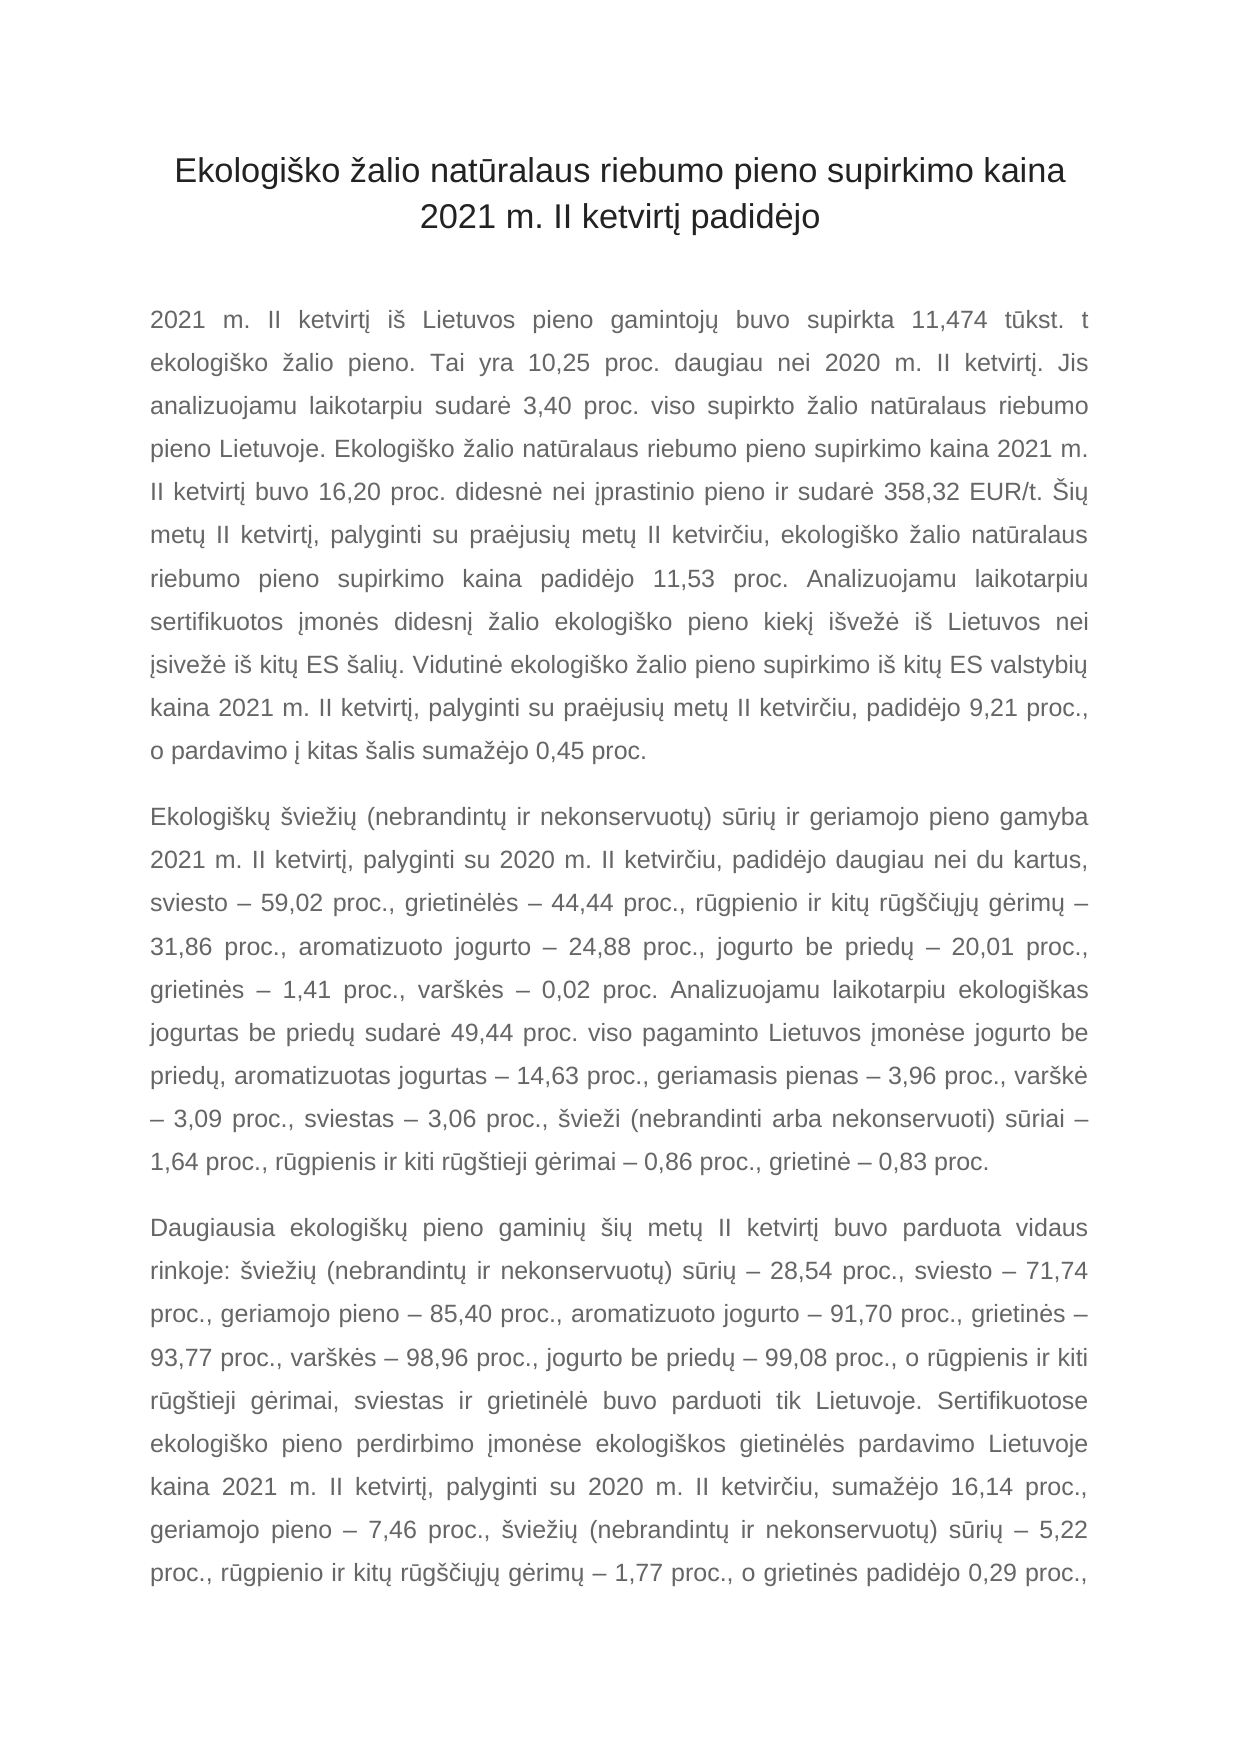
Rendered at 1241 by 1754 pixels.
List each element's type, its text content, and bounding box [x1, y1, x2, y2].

text Ekologiškų šviežių (nebrandintų ir nekonservuotų) sūrių ir geriamojo pieno gamyba 2021 m. II ketvirtį, palyginti su 2020 m. II ketvirčiu, padidėjo daugiau nei du kartus, sviesto – 59,02 proc., grietinėlės – 44,44 proc., rūgpienio ir kitų rūgščiųjų gėrimų – 31,86 proc., aromatizuoto jogurto – 24,88 proc., jogurto be priedų – 20,01 proc., grietinės – 1,41 proc., varškės – 0,02 proc. Analizuojamu laikotarpiu ekologiškas jogurtas be priedų sudarė 49,44 proc. viso pagaminto Lietuvos įmonėse jogurto be priedų, aromatizuotas jogurtas – 14,63 proc., geriamasis pienas – 3,96 proc., varškė – 3,09 proc., sviestas – 3,06 proc., švieži (nebrandinti arba nekonservuoti) sūriai – 1,64 proc., rūgpienis ir kiti rūgštieji gėrimai – 0,86 proc., grietinė – 0,83 proc. [150, 802, 1090, 1176]
text 2021 m. II ketvirtį iš Lietuvos pieno gamintojų buvo supirkta 11,474 tūkst. t ekologiško žalio pieno. Tai yra 10,25 proc. daugiau nei 2020 m. II ketvirtį. Jis analizuojamu laikotarpiu sudarė 3,40 proc. viso supirkto žalio natūralaus riebumo pieno Lietuvoje. Ekologiško žalio natūralaus riebumo pieno supirkimo kaina 2021 m. II ketvirtį buvo 16,20 proc. didesnė nei įprastinio pieno ir sudarė 358,32 EUR/t. Šių metų II ketvirtį, palyginti su praėjusių metų II ketvirčiu, ekologiško žalio natūralaus riebumo pieno supirkimo kaina padidėjo 11,53 proc. Analizuojamu laikotarpiu sertifikuotos įmonės didesnį žalio ekologiško pieno kiekį išvežė iš Lietuvos nei įsivežė iš kitų ES šalių. Vidutinė ekologiško žalio pieno supirkimo iš kitų ES valstybių kaina 2021 m. II ketvirtį, palyginti su praėjusių metų II ketvirčiu, padidėjo 9,21 proc., o pardavimo į kitas šalis sumažėjo 0,45 proc. [150, 305, 1090, 765]
subtitle Ekologiško žalio natūralaus riebumo pieno supirkimo kaina 2021 m. II ketvirtį padidėjo [150, 150, 1090, 236]
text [150, 1213, 1090, 1587]
